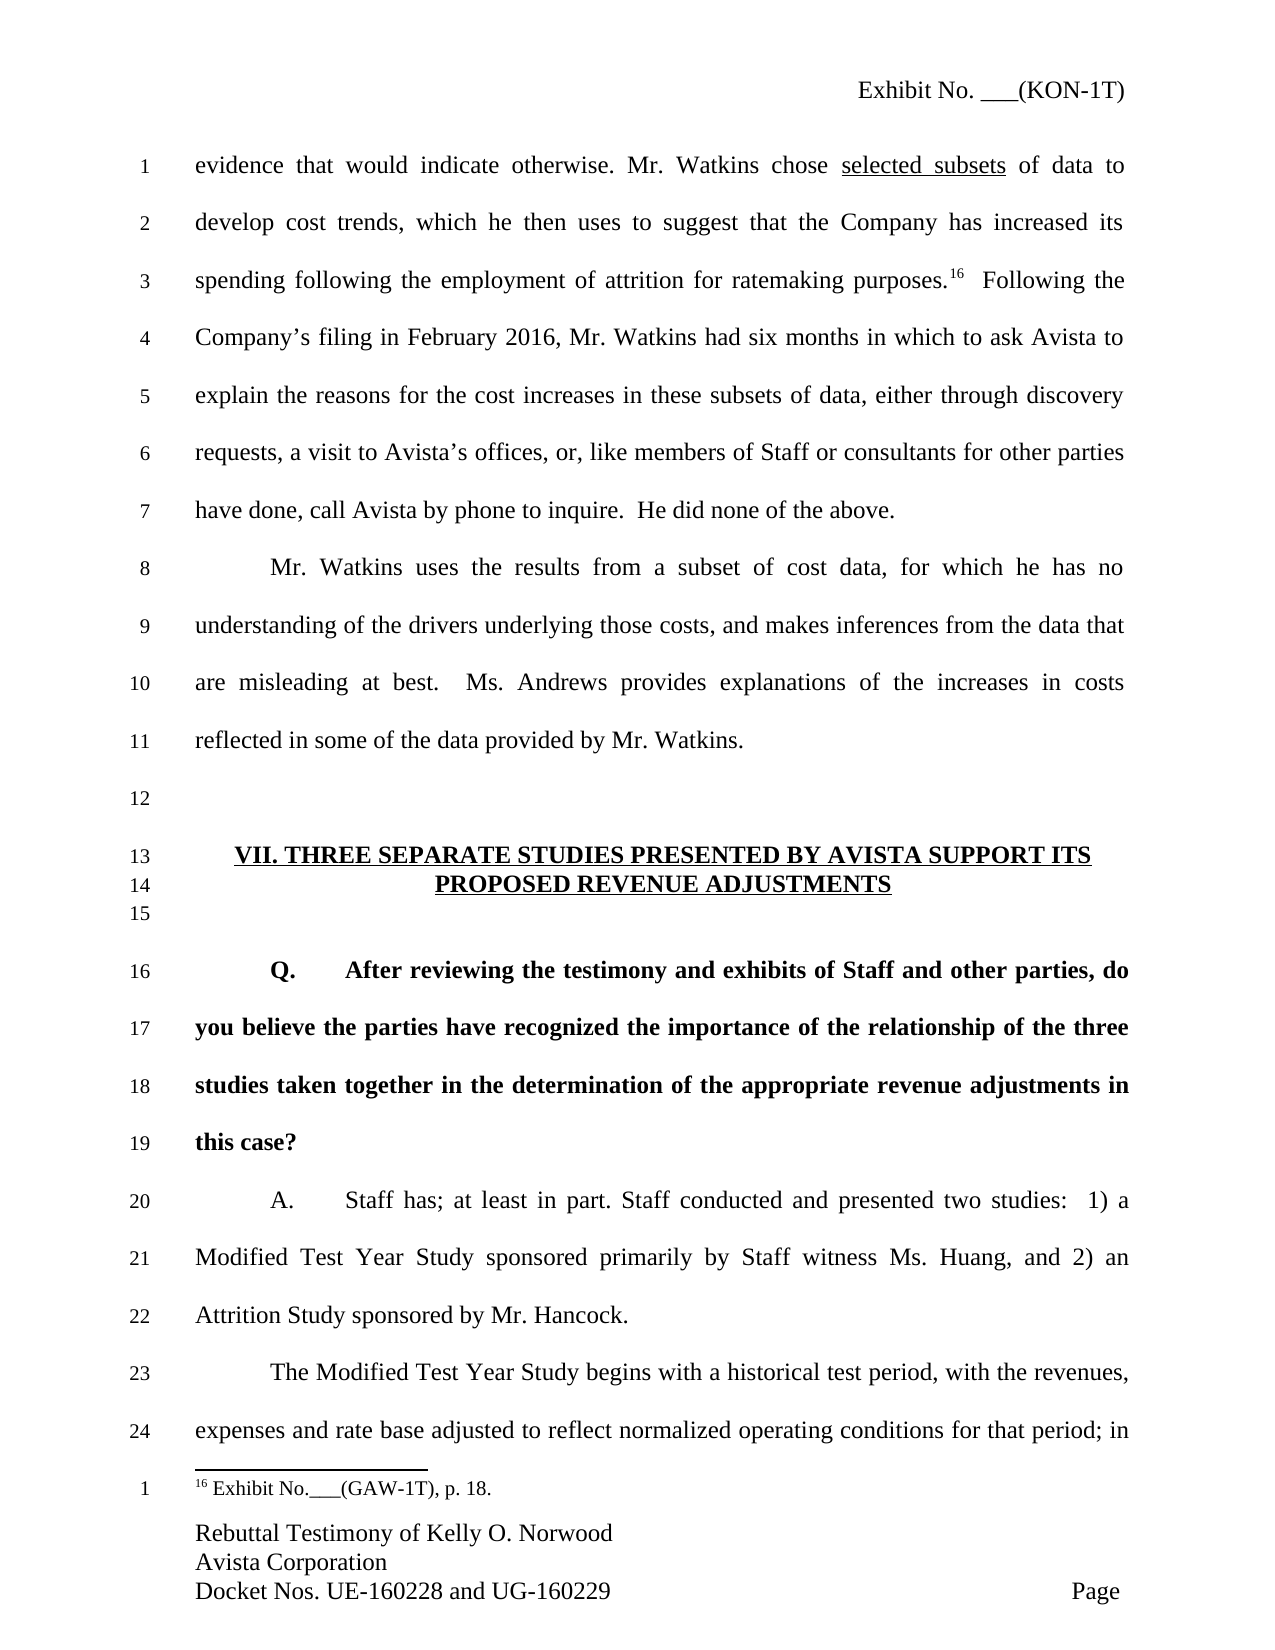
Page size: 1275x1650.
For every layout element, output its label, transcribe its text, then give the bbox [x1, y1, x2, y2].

text A. Staff has; at least in part. Staff conducted and presented two studies: 1) a Modified Test Year Study sponsored primarily by Staff witness Ms. Huang, and 2) an Attrition Study sponsored by Mr. Hancock. [195, 1185, 1131, 1329]
text VII. THREE SEPARATE STUDIES PRESENTED BY AVISTA SUPPORT ITS PROPOSED REVENUE ADJUSTMENTS [195, 840, 1131, 897]
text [195, 150, 1125, 524]
text Q. After reviewing the testimony and exhibits of Staff and other parties, do you believe the parties have recognized the importance of the relationship of the three studies taken together in the determination of the appropriate revenue adjustments in this case? [195, 955, 1131, 1156]
text Mr. Watkins uses the results from a subset of cost data, for which he has no understanding of the drivers underlying those costs, and makes inferences from the data that are misleading at best. Ms. Andrews provides explanations of the increases in costs reflected in some of the data provided by Mr. Watkins. [195, 552, 1125, 754]
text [195, 1357, 1131, 1444]
